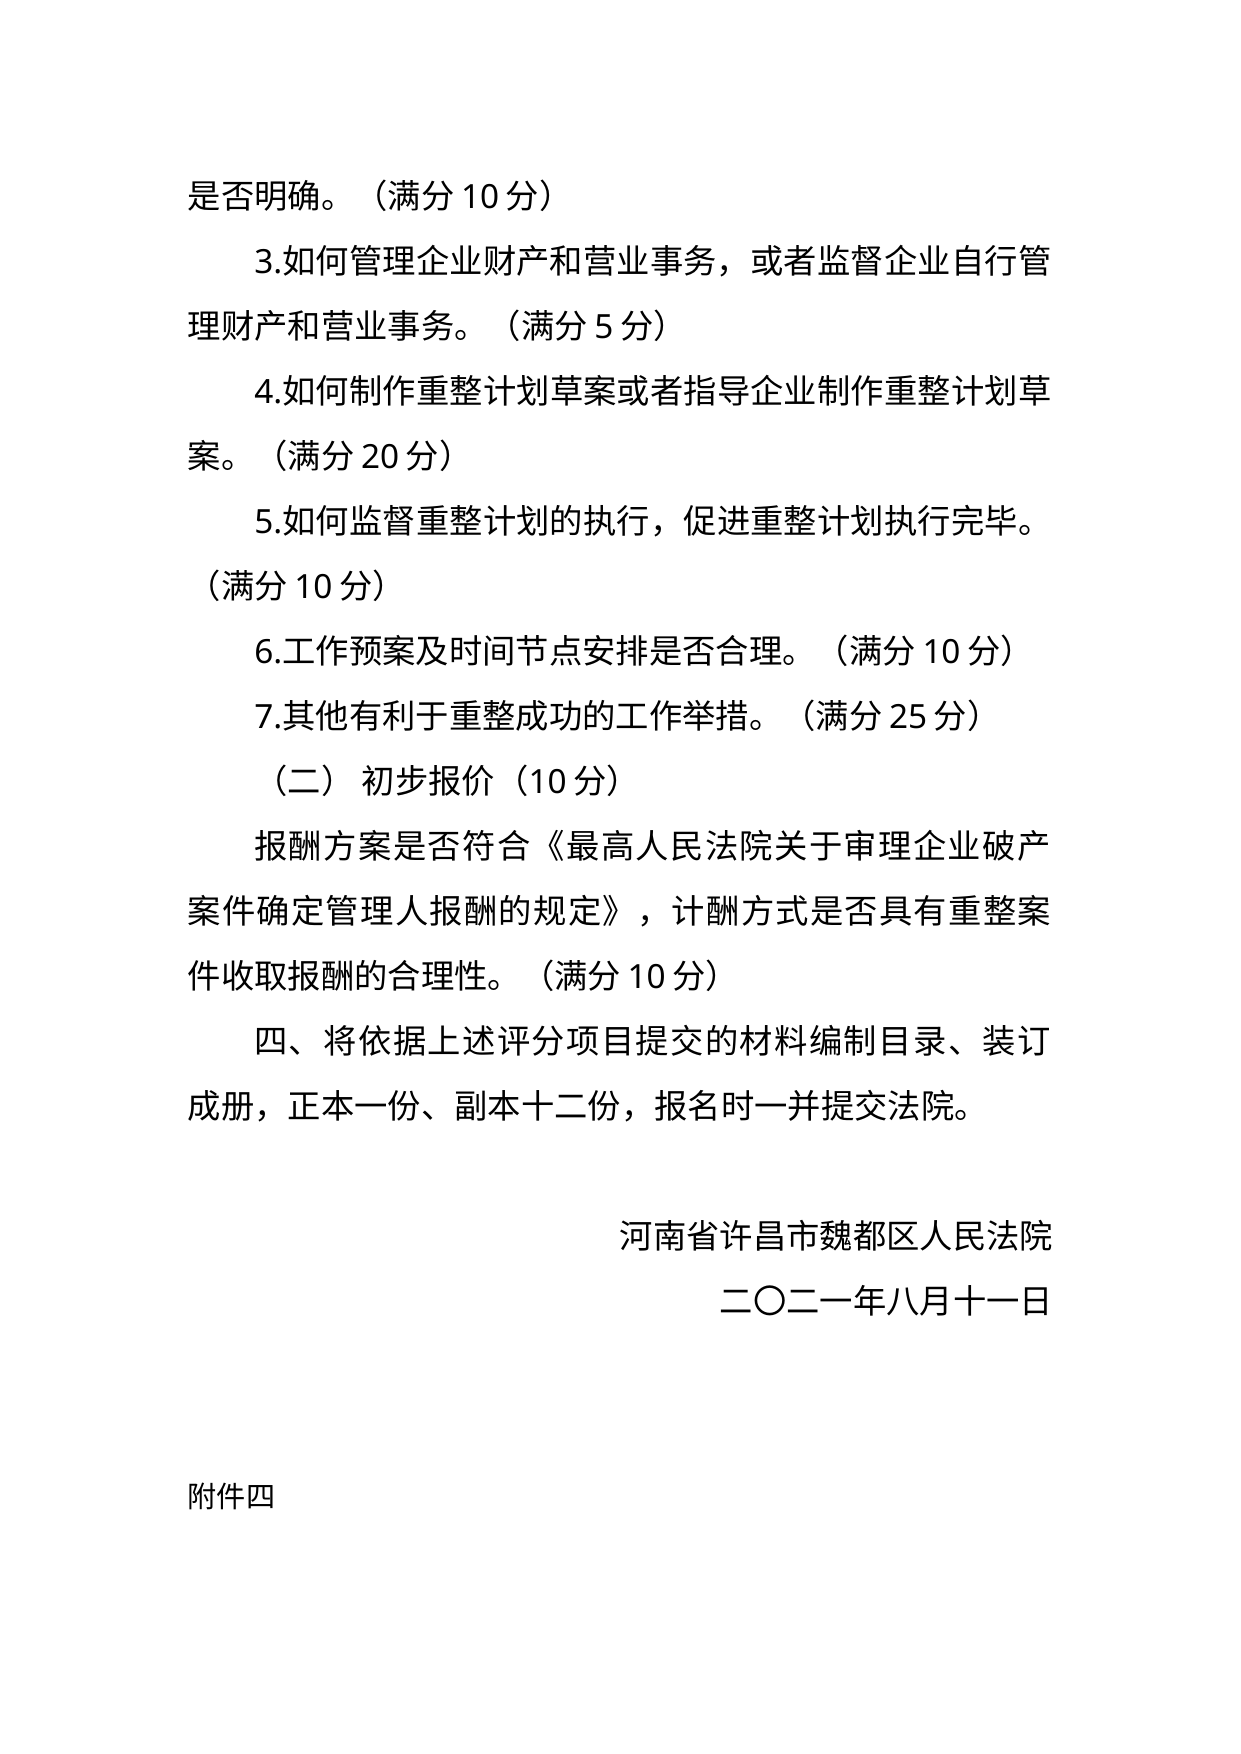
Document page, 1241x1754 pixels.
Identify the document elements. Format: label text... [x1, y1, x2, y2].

text 4.如何制作重整计划草案或者指导企业制作重整计划草案。（满分20分） [187, 357, 1053, 487]
text 二〇二一年八月十一日 [187, 1267, 1053, 1332]
text 河南省许昌市魏都区人民法院 [187, 1202, 1053, 1267]
text 7.其他有利于重整成功的工作举措。（满分25分） [187, 682, 1053, 747]
text 3.如何管理企业财产和营业事务，或者监督企业自行管理财产和营业事务。（满分5分） [187, 227, 1053, 357]
text （二） 初步报价（10分） [187, 747, 1053, 812]
text 附件四 [187, 1462, 1053, 1527]
text 报酬方案是否符合《最高人民法院关于审理企业破产案件确定管理人报酬的规定》，计酬方式是否具有重整案件收取报酬的合理性。（满分10分） [187, 812, 1053, 1007]
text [187, 162, 1053, 227]
text 6.工作预案及时间节点安排是否合理。（满分10分） [187, 617, 1053, 682]
text 5.如何监督重整计划的执行，促进重整计划执行完毕。（满分10分） [187, 487, 1053, 617]
text 四、将依据上述评分项目提交的材料编制目录、装订成册，正本一份、副本十二份，报名时一并提交法院。 [187, 1007, 1053, 1137]
